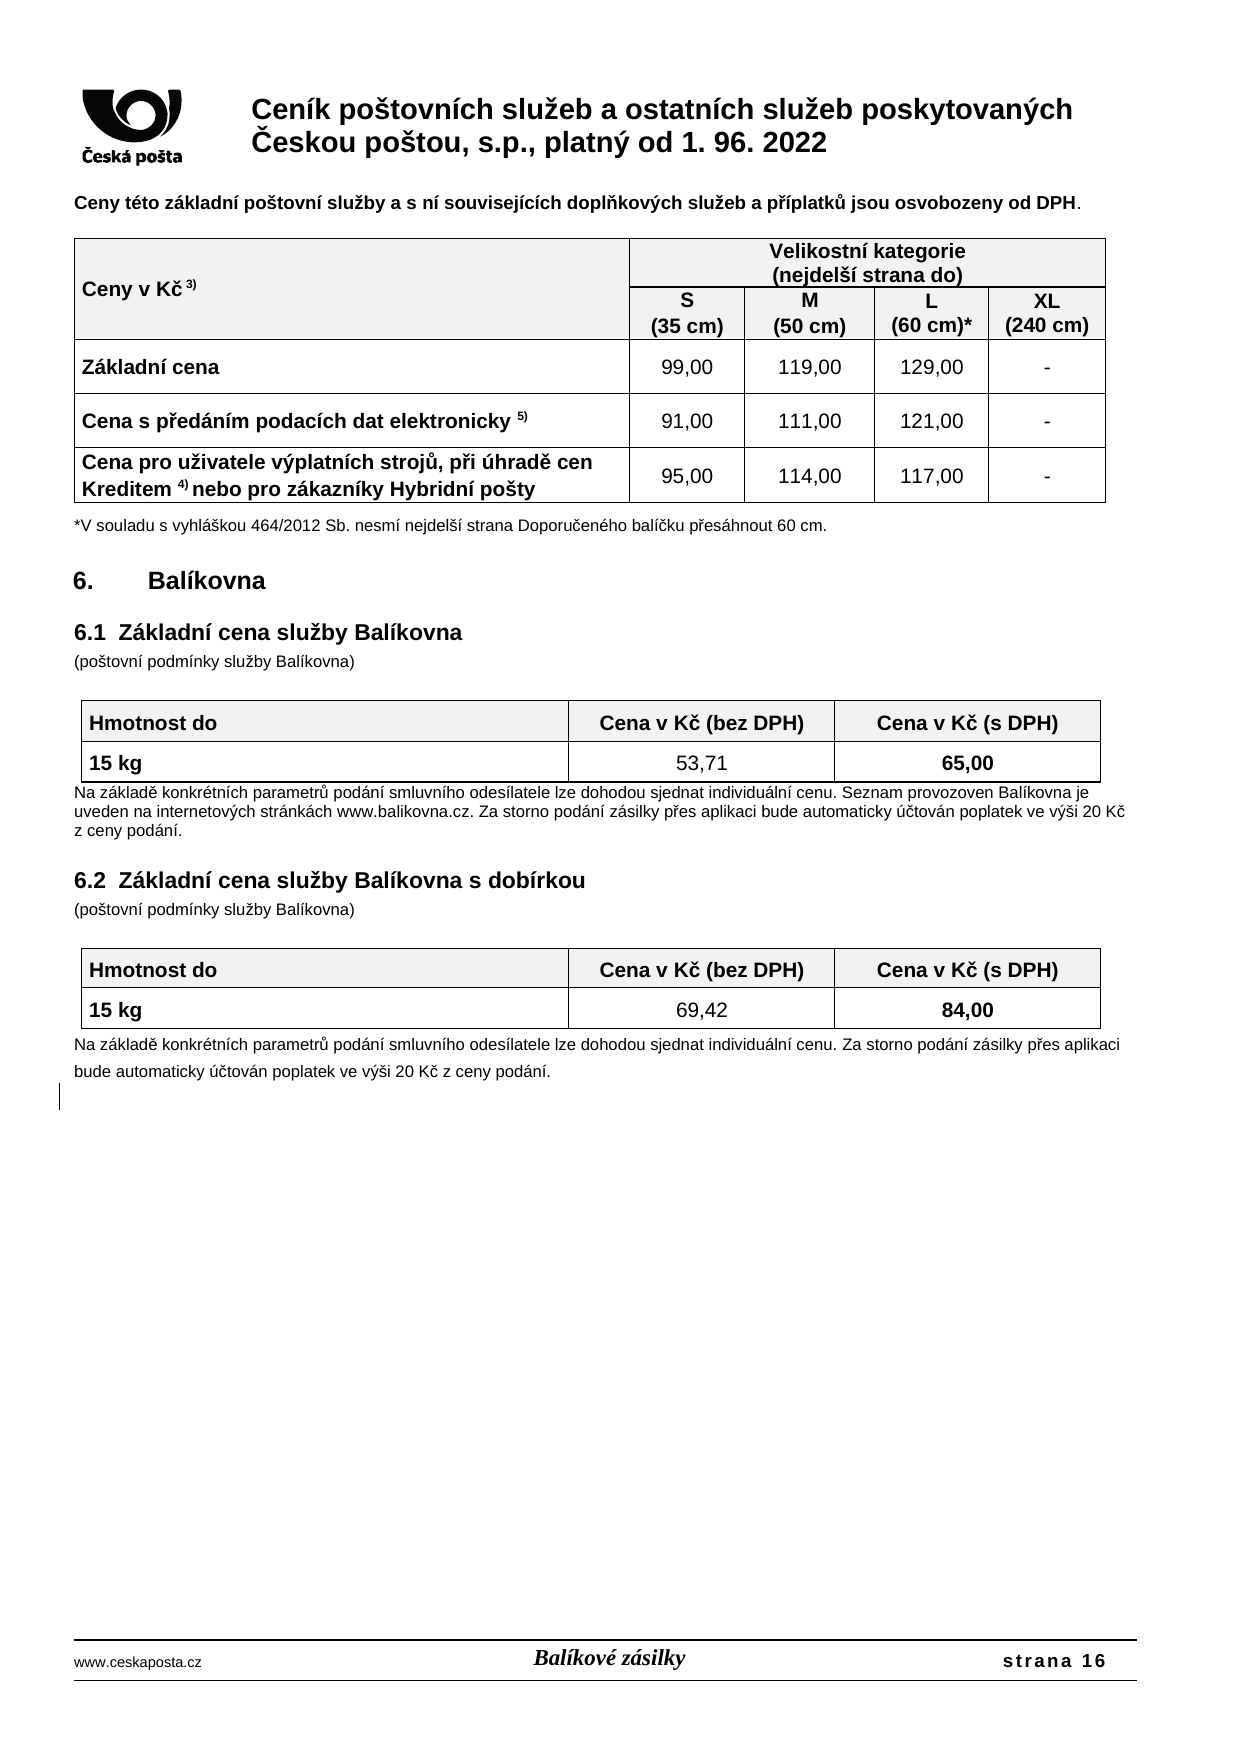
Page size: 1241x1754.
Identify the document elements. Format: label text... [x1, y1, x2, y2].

table_cell 65,00 [835, 742, 1100, 781]
table_header Hmotnost do [82, 949, 568, 987]
table_cell 119,00 [745, 340, 874, 393]
table_header Ceny v Kč 3) [75, 239, 629, 338]
table_cell XL (240 cm) [989, 288, 1105, 338]
text (poštovní podmínky služby Balíkovna) [74, 894, 1137, 921]
table_cell L (60 cm)* [875, 288, 988, 338]
table_cell 84,00 [835, 988, 1100, 1028]
table_cell - [989, 394, 1105, 447]
table_cell 91,00 [630, 394, 744, 447]
subtitle Balíkovna [73, 568, 1137, 595]
table_cell - [989, 340, 1105, 393]
table_header Cena v Kč (s DPH) [835, 949, 1100, 987]
table_cell 69,42 [569, 988, 834, 1028]
table_cell M (50 cm) [745, 288, 874, 338]
table_cell 129,00 [875, 340, 988, 393]
table_cell Cena pro uživatele výplatních strojů, při úhradě cen Kreditem 4) nebo pro zákazníky Hybridní pošty [75, 448, 629, 502]
table_cell 114,00 [745, 448, 874, 502]
table_cell 15 kg [82, 988, 568, 1028]
text Na základě konkrétních parametrů podání smluvního odesílatele lze dohodou sjednat individuální cenu. Za storno podání zásilky přes aplikaci bude automaticky účtován poplatek ve výši 20 Kč z ceny podání. [74, 1029, 1137, 1083]
table_header Hmotnost do [82, 701, 568, 741]
table_cell 95,00 [630, 448, 744, 502]
table_cell S (35 cm) [630, 288, 744, 338]
text 6.1 Základní cena služby Balíkovna [74, 619, 1137, 646]
text (poštovní podmínky služby Balíkovna) [74, 646, 1137, 673]
table_cell 111,00 [745, 394, 874, 447]
table_cell 15 kg [82, 742, 568, 781]
table_cell 121,00 [875, 394, 988, 447]
table_header Cena v Kč (bez DPH) [569, 949, 834, 987]
table_cell 53,71 [569, 742, 834, 781]
table_header Cena v Kč (bez DPH) [569, 701, 834, 741]
text *V souladu s vyhláškou 464/2012 Sb. nesmí nejdelší strana Doporučeného balíčku přesáhnout 60 cm. [74, 516, 1137, 535]
table_cell 99,00 [630, 340, 744, 393]
text Na základě konkrétních parametrů podání smluvního odesílatele lze dohodou sjednat individuální cenu. Seznam provozoven Balíkovna je uveden na internetových stránkách www.balikovna.cz. Za storno podání zásilky přes aplikaci bude automaticky účtován poplatek ve výši 20 Kč z ceny podání. [74, 782, 1137, 840]
table_header Cena v Kč (s DPH) [835, 701, 1100, 741]
table_cell Cena s předáním podacích dat elektronicky 5) [75, 394, 629, 447]
text 6.2 Základní cena služby Balíkovna s dobírkou [74, 867, 1137, 894]
table_header Velikostní kategorie (nejdelší strana do) [630, 239, 1105, 286]
table_cell - [989, 448, 1105, 502]
table_cell 117,00 [875, 448, 988, 502]
text Ceny této základní poštovní služby a s ní souvisejících doplňkových služeb a příplatků jsou osvobozeny od DPH. [74, 192, 1137, 213]
table_cell Základní cena [75, 340, 629, 393]
